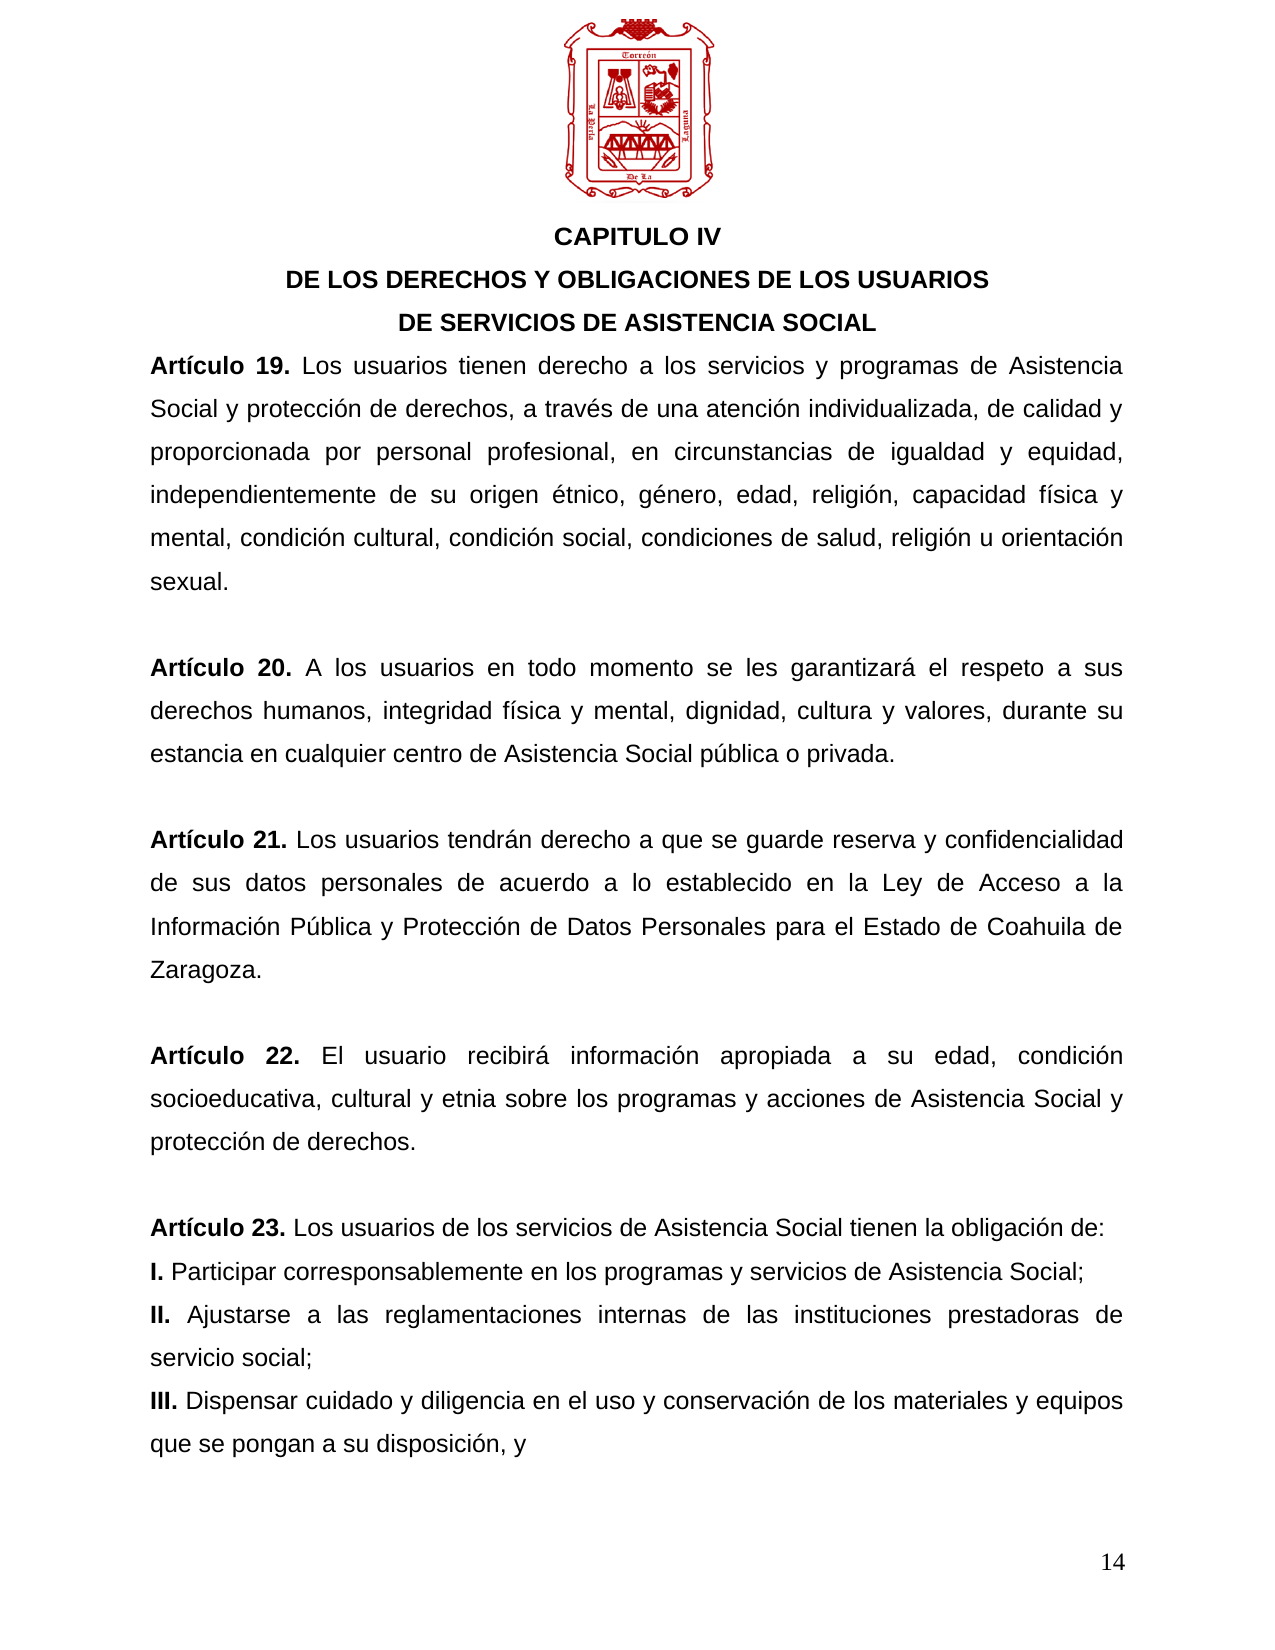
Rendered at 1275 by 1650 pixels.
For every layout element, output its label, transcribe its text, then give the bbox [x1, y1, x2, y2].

text Artículo 21. Los usuarios tendrán derecho a que se guarde reserva y confidencialidad de sus datos personales de acuerdo a lo establecido en la Ley de Acceso a la Información Pública y Protección de Datos Personales para el Estado de Coahuila de Zaragoza. [150, 825, 1125, 983]
text II. Ajustarse a las reglamentaciones internas de las instituciones prestadoras de servicio social; [150, 1300, 1125, 1372]
text Artículo 23. Los usuarios de los servicios de Asistencia Social tienen la obligación de: [150, 1213, 1125, 1242]
text DE SERVICIOS DE ASISTENCIA SOCIAL [150, 308, 1125, 337]
text Artículo 19. Los usuarios tienen derecho a los servicios y programas de Asistencia Social y protección de derechos, a través de una atención individualizada, de calidad y proporcionada por personal profesional, en circunstancias de igualdad y equidad, independientemente de su origen étnico, género, edad, religión, capacidad física y mental, condición cultural, condición social, condiciones de salud, religión u orientación sexual. [150, 351, 1125, 595]
text I. Participar corresponsablemente en los programas y servicios de Asistencia Social; [150, 1257, 1125, 1285]
text Artículo 22. El usuario recibirá información apropiada a su edad, condición socioeducativa, cultural y etnia sobre los programas y acciones de Asistencia Social y protección de derechos. [150, 1041, 1125, 1156]
text III. Dispensar cuidado y diligencia en el uso y conservación de los materiales y equipos que se pongan a su disposición, y [150, 1386, 1125, 1458]
text CAPITULO IV [150, 222, 1125, 250]
text DE LOS DERECHOS Y OBLIGACIONES DE LOS USUARIOS [150, 265, 1125, 293]
text Artículo 20. A los usuarios en todo momento se les garantizará el respeto a sus derechos humanos, integridad física y mental, dignidad, cultura y valores, durante su estancia en cualquier centro de Asistencia Social pública o privada. [150, 653, 1125, 768]
picture [540, 13, 735, 203]
